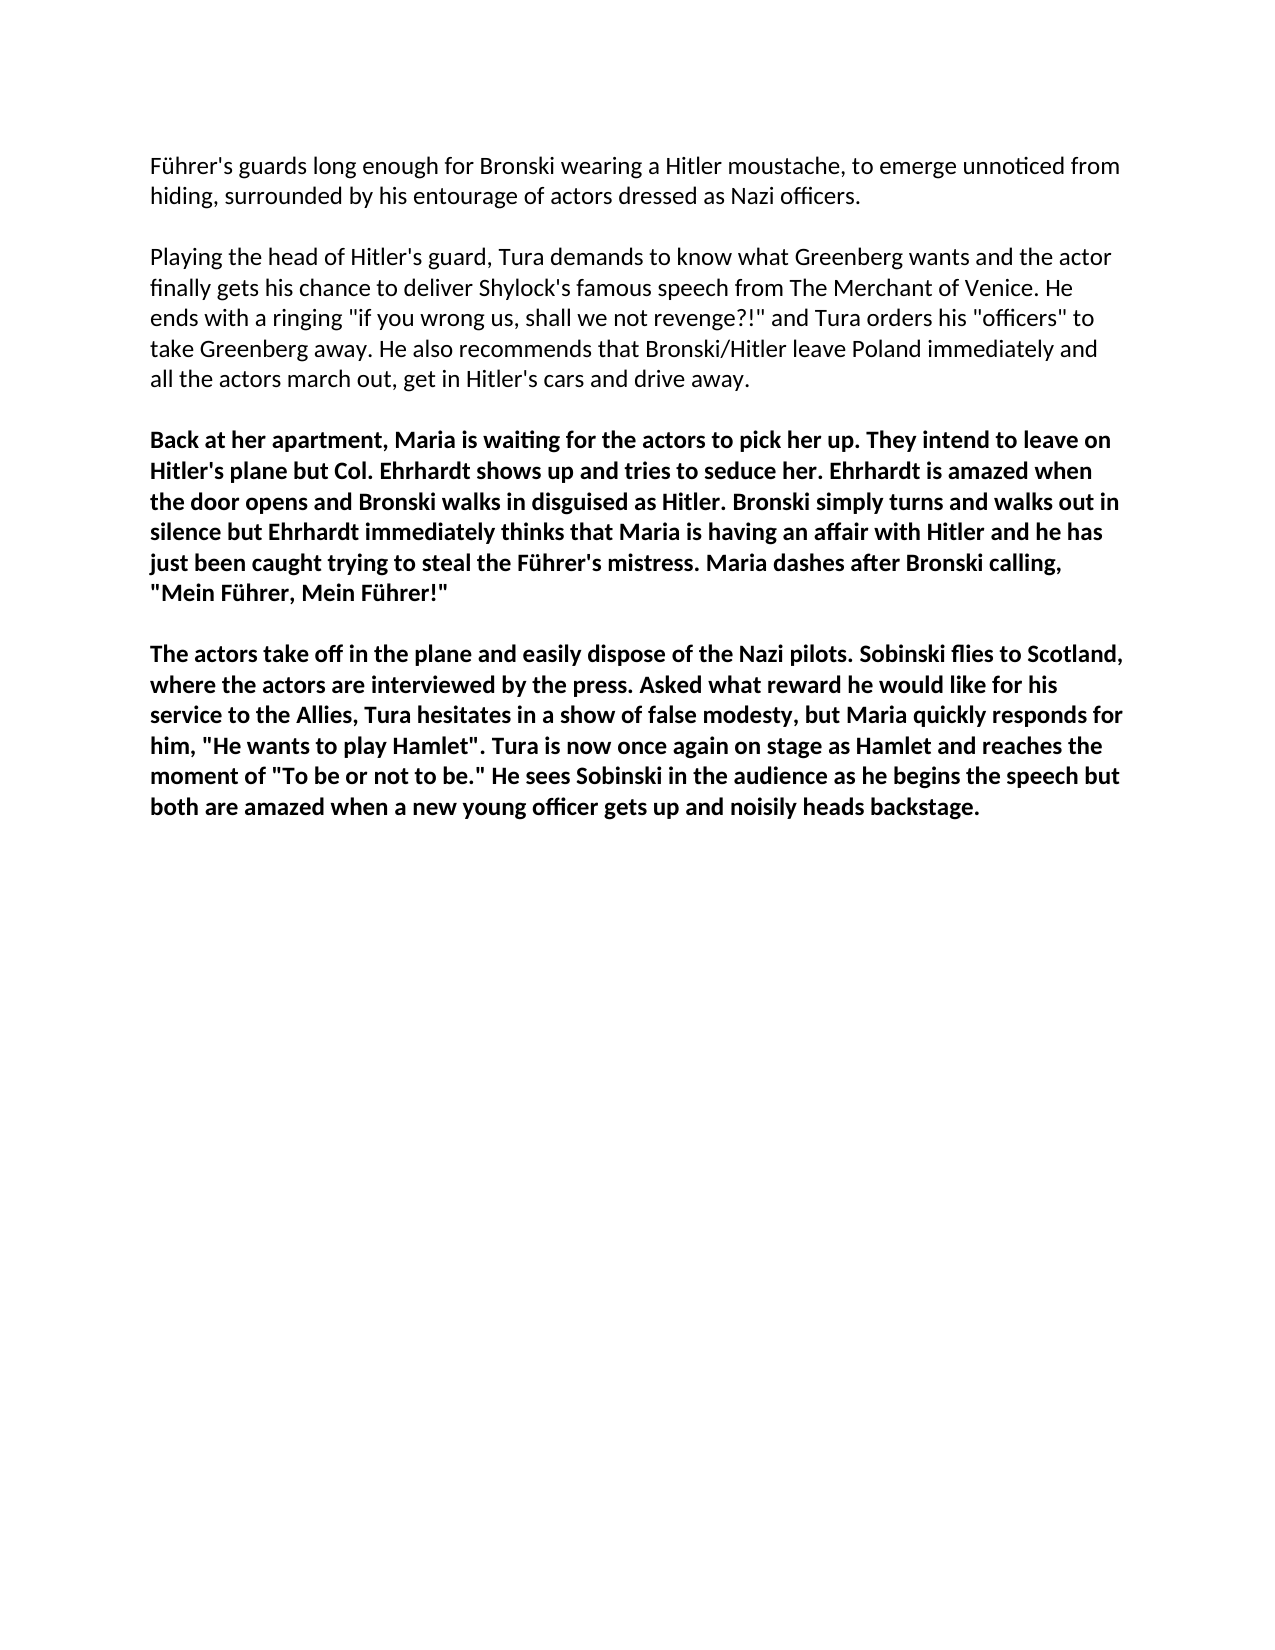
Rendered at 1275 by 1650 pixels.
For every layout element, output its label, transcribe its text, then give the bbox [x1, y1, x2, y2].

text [150, 150, 1125, 211]
text Playing the head of Hitler's guard, Tura demands to know what Greenberg wants and the actor finally gets his chance to deliver Shylock's famous speech from The Merchant of Venice. He ends with a ringing "if you wrong us, shall we not revenge?!" and Tura orders his "officers" to take Greenberg away. He also recommends that Bronski/Hitler leave Poland immediately and all the actors march out, get in Hitler's cars and drive away. [150, 242, 1125, 394]
text The actors take off in the plane and easily dispose of the Nazi pilots. Sobinski flies to Scotland, where the actors are interviewed by the press. Asked what reward he would like for his service to the Allies, Tura hesitates in a show of false modesty, but Maria quickly responds for him, "He wants to play Hamlet". Tura is now once again on stage as Hamlet and reaches the moment of "To be or not to be." He sees Sobinski in the audience as he begins the speech but both are amazed when a new young officer gets up and noisily heads backstage. [150, 638, 1125, 821]
text Back at her apartment, Maria is waiting for the actors to pick her up. They intend to leave on Hitler's plane but Col. Ehrhardt shows up and tries to seduce her. Ehrhardt is amazed when the door opens and Bronski walks in disguised as Hitler. Bronski simply turns and walks out in silence but Ehrhardt immediately thinks that Maria is having an affair with Hitler and he has just been caught trying to steal the Führer's mistress. Maria dashes after Bronski calling, "Mein Führer, Mein Führer!" [150, 425, 1125, 608]
